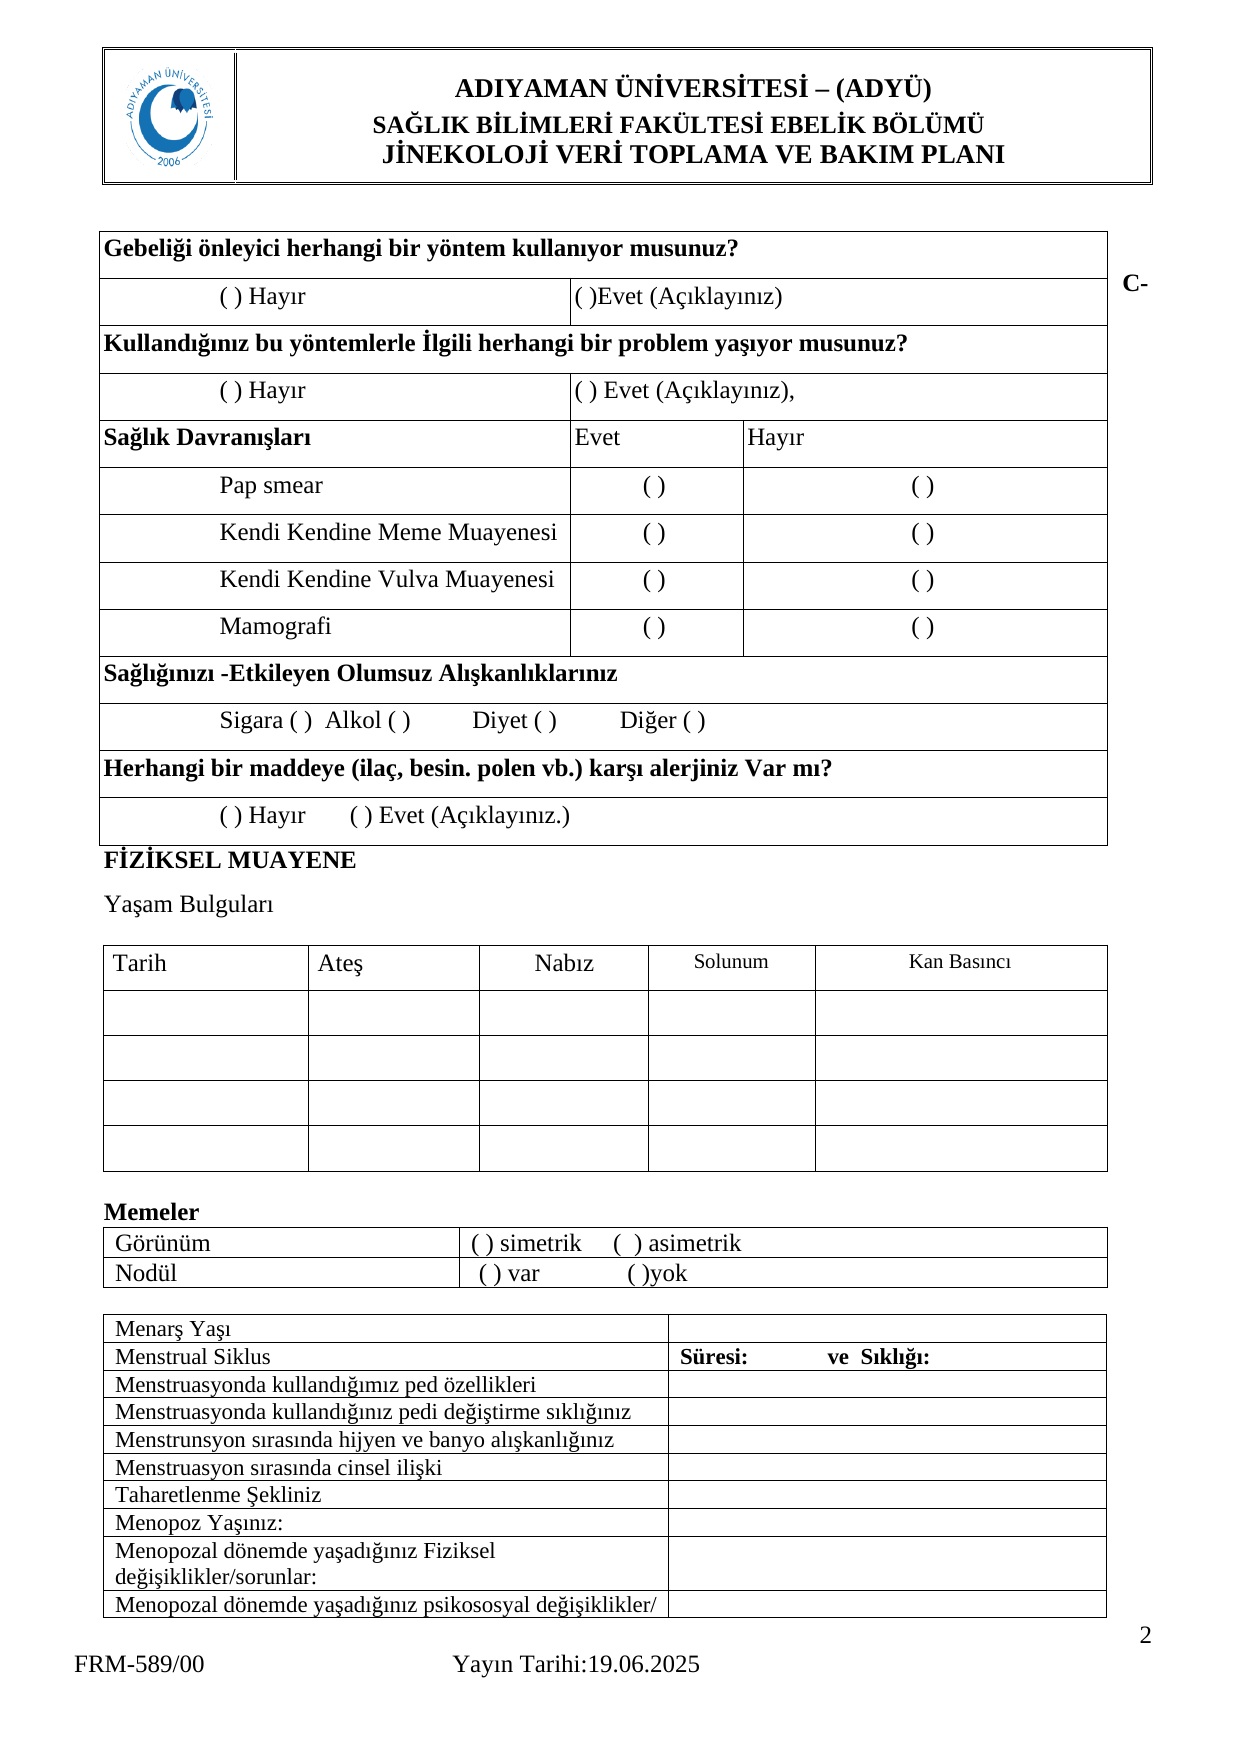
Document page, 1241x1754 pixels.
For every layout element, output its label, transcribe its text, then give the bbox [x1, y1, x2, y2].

table_cell Sigara ( ) Alkol ( ) Diyet ( ) Diğer ( ) [100, 704, 1107, 750]
table_cell [669, 1537, 1106, 1589]
text Memeler [103, 1197, 1013, 1226]
table_cell Herhangi bir maddeye (ilaç, besin. polen vb.) karşı alerjiniz Var mı? [100, 751, 1107, 797]
text C-FİZİKSEL MUAYENE [103, 268, 1152, 874]
table_header Görünüm [104, 1228, 459, 1257]
table_cell ( ) [744, 468, 1107, 514]
table_cell [649, 1036, 815, 1080]
table_cell [104, 1081, 308, 1125]
table_header Kan Basıncı [816, 946, 1107, 990]
table_cell Pap smear [100, 468, 570, 514]
table_cell [480, 1081, 648, 1125]
table_header Tarih [104, 946, 308, 990]
table_cell [669, 1371, 1106, 1397]
table_cell ( ) Evet (Açıklayınız), [571, 374, 1107, 420]
table_cell Menstruasyon sırasında cinsel ilişki [104, 1454, 668, 1480]
table_cell [669, 1398, 1106, 1425]
table_cell [480, 1036, 648, 1080]
table_cell ( ) [744, 563, 1107, 608]
table_cell [669, 1454, 1106, 1480]
table_cell ( ) [571, 563, 743, 608]
table_cell [309, 1081, 479, 1125]
table_cell Süresi: ve Sıklığı: [669, 1343, 1106, 1369]
table_cell Nodül [104, 1258, 459, 1287]
table_cell Menopozal dönemde yaşadığınız Fiziksel değişiklikler/sorunlar: [104, 1537, 668, 1589]
table_cell [816, 1126, 1107, 1171]
table_cell [816, 1081, 1107, 1125]
table_cell Menopoz Yaşınız: [104, 1509, 668, 1536]
table_cell [669, 1591, 1106, 1617]
table_cell Menstruasyonda kullandığımız ped özellikleri [104, 1371, 668, 1397]
table_cell [104, 1126, 308, 1171]
table_cell ( ) [571, 515, 743, 561]
table_cell Mamografi [100, 610, 570, 656]
table_cell Menstrual Siklus [104, 1343, 668, 1369]
table_cell ( )Evet (Açıklayınız) [571, 279, 1107, 325]
table_header Ateş [309, 946, 479, 990]
picture [117, 55, 222, 177]
table_cell Menstruasyonda kullandığınız pedi değiştirme sıklığınız [104, 1398, 668, 1425]
table_cell [669, 1426, 1106, 1453]
table_cell [480, 991, 648, 1035]
text Yaşam Bulguları [103, 889, 1152, 918]
table_header ( ) simetrik ( ) asimetrik [460, 1228, 1107, 1257]
table_cell ( ) [571, 610, 743, 656]
table_cell Menstrunsyon sırasında hijyen ve banyo alışkanlığınız [104, 1426, 668, 1453]
table_cell ( ) Hayır ( ) Evet (Açıklayınız.) [100, 798, 1107, 844]
table_cell [816, 1036, 1107, 1080]
table_cell [816, 991, 1107, 1035]
table_cell Hayır [744, 421, 1107, 467]
table_cell Kendi Kendine Vulva Muayenesi [100, 563, 570, 608]
table_cell Taharetlenme Şekliniz [104, 1481, 668, 1508]
table_cell Kendi Kendine Meme Muayenesi [100, 515, 570, 561]
table_cell Kullandığınız bu yöntemlerle İlgili herhangi bir problem yaşıyor musunuz? [100, 326, 1107, 373]
table_cell [649, 1081, 815, 1125]
table_cell [649, 991, 815, 1035]
table_cell ( ) [744, 610, 1107, 656]
table_cell ( ) [744, 515, 1107, 561]
table_cell Evet [571, 421, 743, 467]
table_cell [309, 991, 479, 1035]
table_header Menarş Yaşı [104, 1315, 668, 1342]
table_header [669, 1315, 1106, 1342]
table_cell [104, 1036, 308, 1080]
table_cell ( ) var ( )yok [460, 1258, 1107, 1287]
table_header Gebeliği önleyici herhangi bir yöntem kullanıyor musunuz? [100, 232, 1107, 278]
table_cell [649, 1126, 815, 1171]
table_cell ( ) Hayır [100, 279, 570, 325]
table_cell [309, 1036, 479, 1080]
table_header Solunum [649, 946, 815, 990]
table_cell Menopozal dönemde yaşadığınız psikososyal değişiklikler/ sorunlar [104, 1591, 668, 1617]
table_cell [669, 1509, 1106, 1536]
table_cell [104, 991, 308, 1035]
table_cell [309, 1126, 479, 1171]
table_cell ( ) Hayır [100, 374, 570, 420]
table_cell [480, 1126, 648, 1171]
table_cell Sağlık Davranışları [100, 421, 570, 467]
table_cell Sağlığınızı -Etkileyen Olumsuz Alışkanlıklarınız [100, 657, 1107, 703]
table_header Nabız [480, 946, 648, 990]
table_cell [669, 1481, 1106, 1508]
table_cell ( ) [571, 468, 743, 514]
